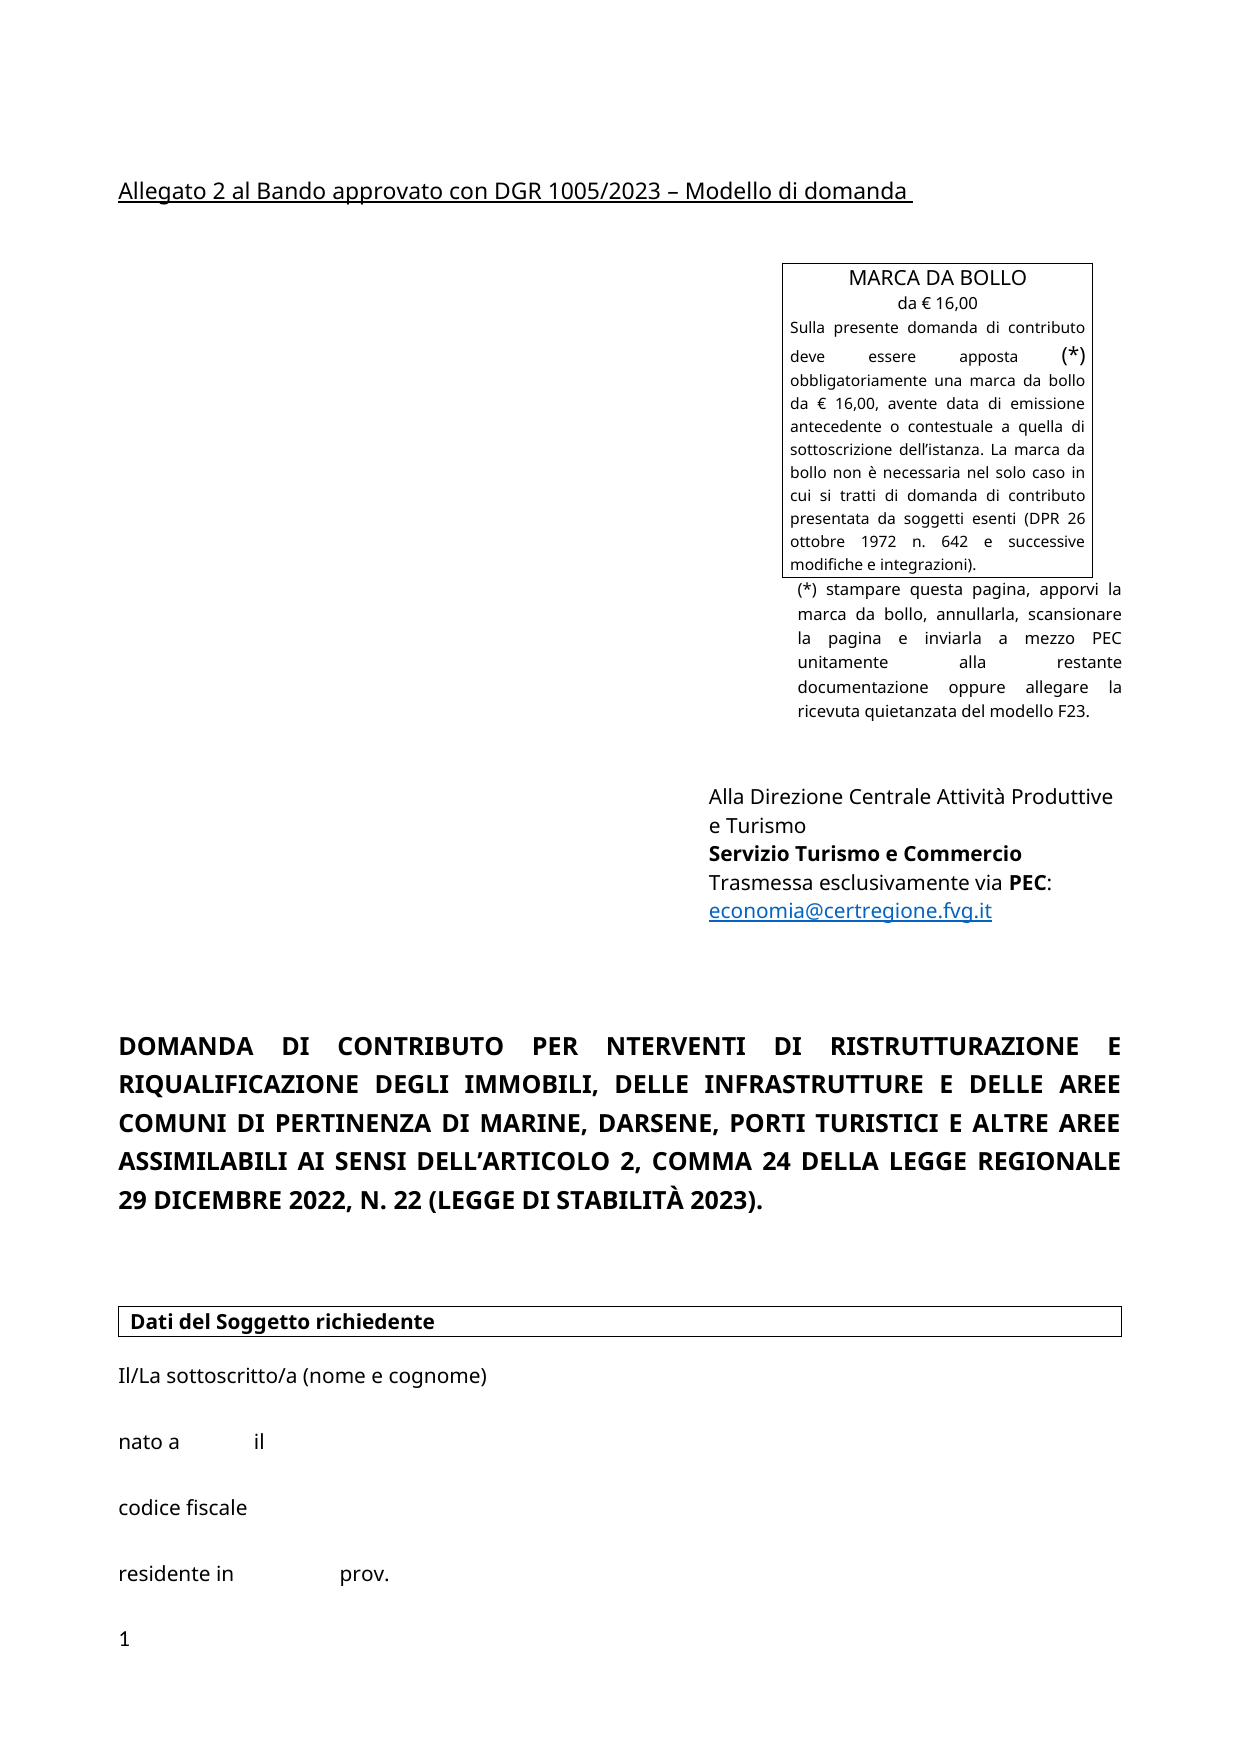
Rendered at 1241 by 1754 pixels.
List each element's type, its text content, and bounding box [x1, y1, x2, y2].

table_header Dati del Soggetto richiedente [119, 1307, 1121, 1336]
table_header MARCA DA BOLLO da € 16,00 Sulla presente domanda di contributo deve essere apposta (*) obbligatoriamente una marca da bollo da € 16,00, avente data di emissione antecedente o contestuale a quella di sottoscrizione dell’istanza. La marca da bollo non è necessaria nel solo caso in cui si tratti di domanda di contributo presentata da soggetti esenti (DPR 26 ottobre 1972 n. 642 e successive modifiche e integrazioni). [783, 264, 1092, 577]
text Servizio Turismo e Commercio [709, 839, 1122, 868]
text DOMANDA DI CONTRIBUTO PER NTERVENTI DI RISTRUTTURAZIONE E RIQUALIFICAZIONE DEGLI IMMOBILI, DELLE INFRASTRUTTURE E DELLE AREE COMUNI DI PERTINENZA DI MARINE, DARSENE, PORTI TURISTICI E ALTRE AREE ASSIMILABILI AI SENSI DELL’ARTICOLO 2, COMMA 24 DELLA LEGGE REGIONALE 29 DICEMBRE 2022, N. 22 (LEGGE DI STABILITÀ 2023). [118, 1029, 1122, 1217]
text (*) stampare questa pagina, apporvi la marca da bollo, annullarla, scansionare la pagina e inviarla a mezzo PEC unitamente alla restante documentazione oppure allegare la ricevuta quietanzata del modello F23. [797, 578, 1122, 723]
text Alla Direzione Centrale Attività Produttive e Turismo [709, 782, 1122, 839]
text Trasmessa esclusivamente via PEC: economia@certregione.fvg.it [709, 868, 1122, 924]
text Allegato 2 al Bando approvato con DGR 1005/2023 – Modello di domanda [118, 175, 1122, 206]
text residente in prov. [118, 1559, 1122, 1587]
text codice fiscale [118, 1493, 1122, 1522]
text Il/La sottoscritto/a (nome e cognome) [118, 1361, 1122, 1390]
text nato a il [118, 1427, 1122, 1456]
